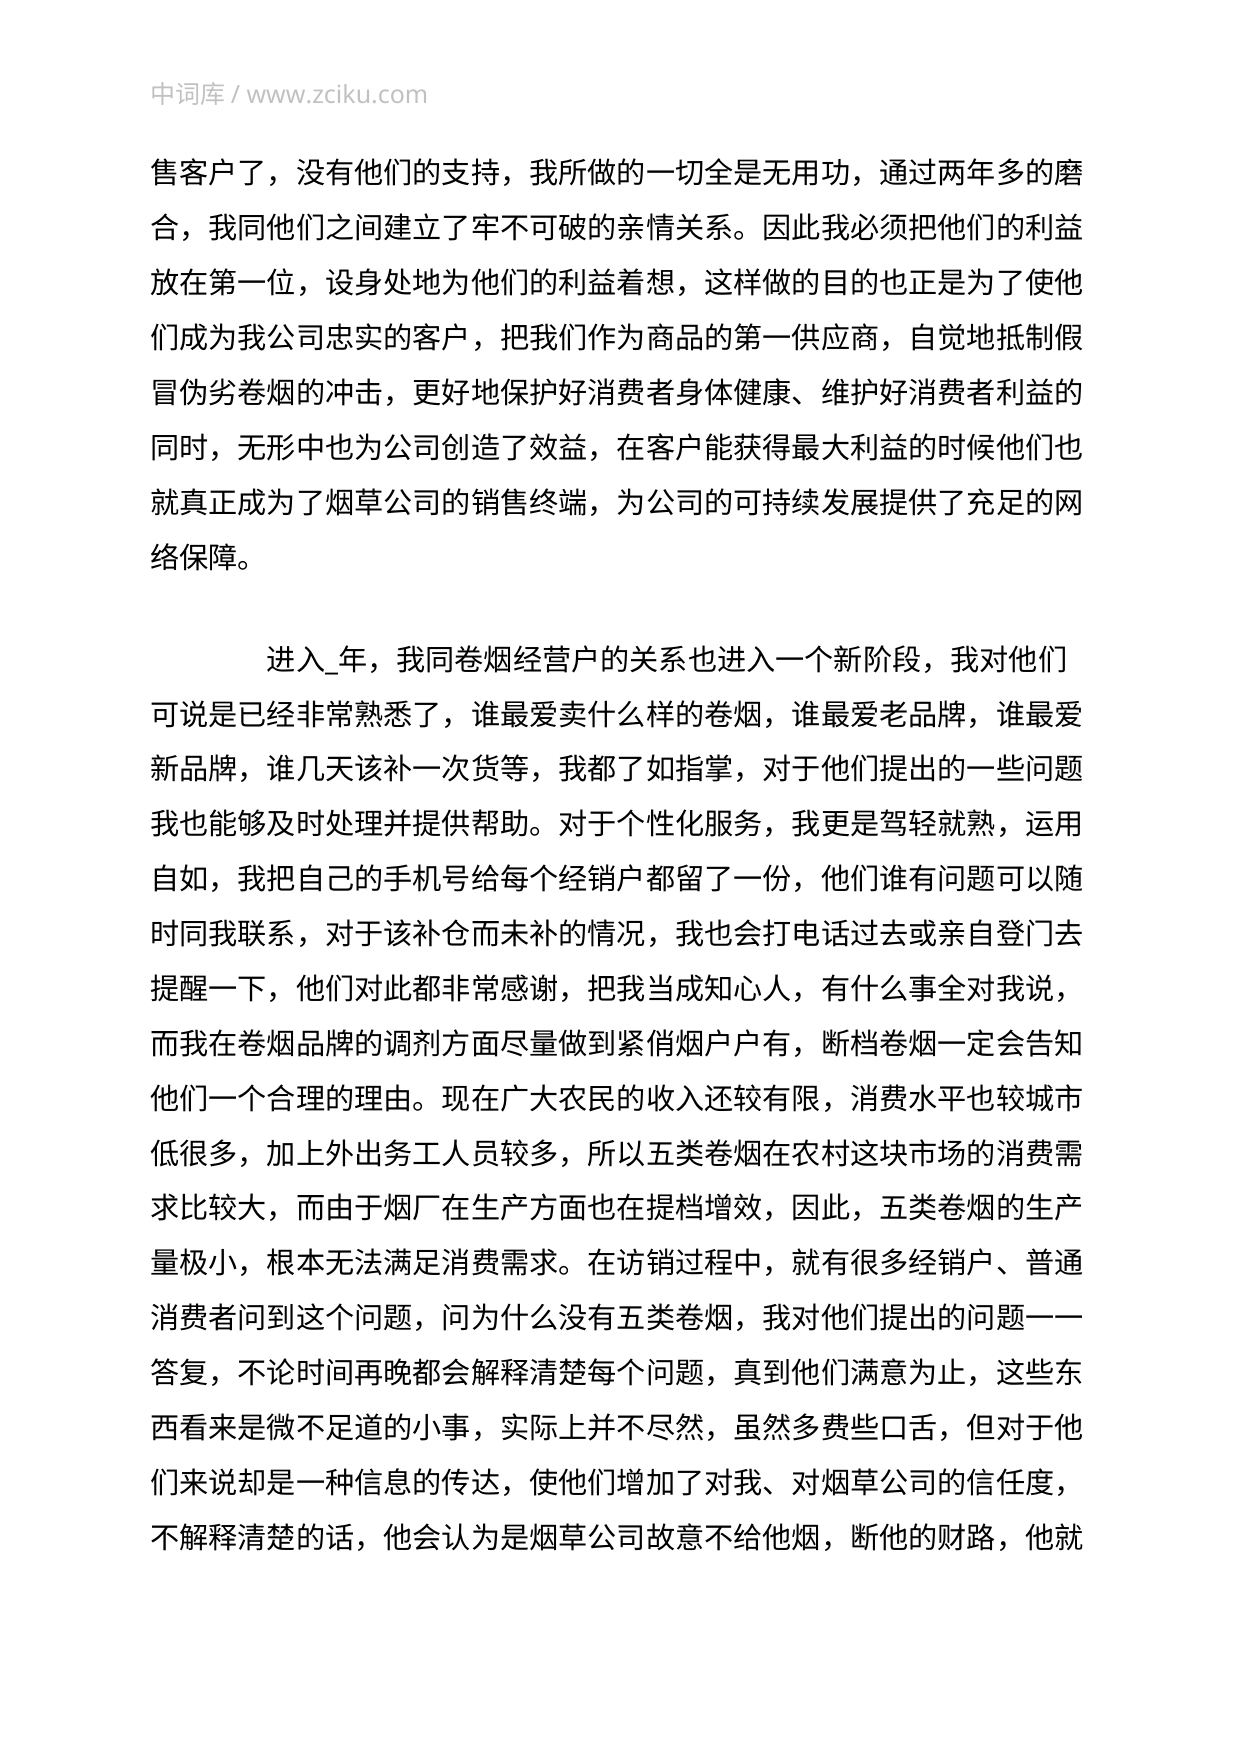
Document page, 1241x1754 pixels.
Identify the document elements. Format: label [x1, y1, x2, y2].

text [150, 636, 1090, 1557]
text [150, 150, 1090, 577]
